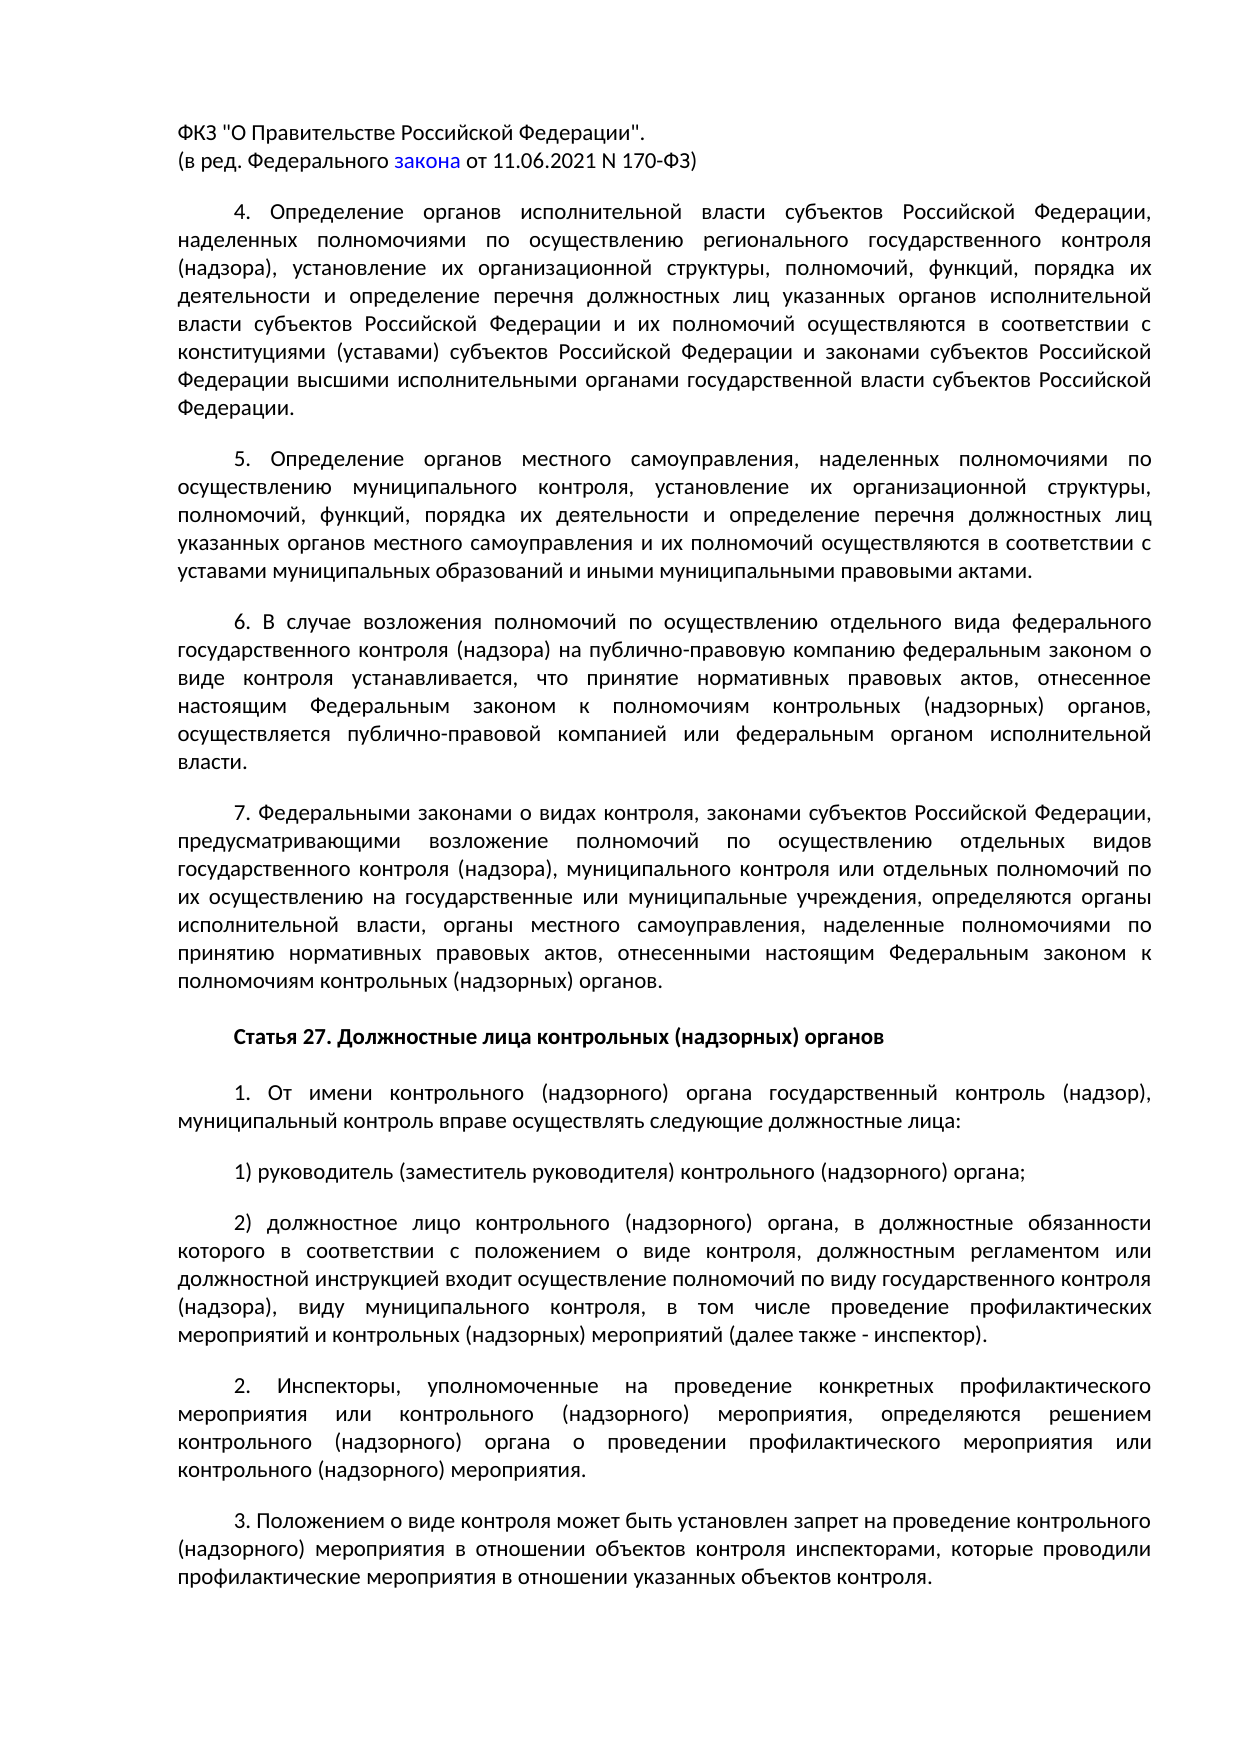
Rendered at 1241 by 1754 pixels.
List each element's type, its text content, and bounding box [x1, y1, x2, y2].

text 7. Федеральными законами о видах контроля, законами субъектов Российской Федерации, предусматривающими возложение полномочий по осуществлению отдельных видов государственного контроля (надзора), муниципального контроля или отдельных полномочий по их осуществлению на государственные или муниципальные учреждения, определяются органы исполнительной власти, органы местного самоуправления, наделенные полномочиями по принятию нормативных правовых актов, отнесенными настоящим Федеральным законом к полномочиям контрольных (надзорных) органов. [177, 798, 1152, 994]
text (в ред. Федерального закона от 11.06.2021 N 170-ФЗ) [177, 146, 1152, 174]
text 5. Определение органов местного самоуправления, наделенных полномочиями по осуществлению муниципального контроля, установление их организационной структуры, полномочий, функций, порядка их деятельности и определение перечня должностных лиц указанных органов местного самоуправления и их полномочий осуществляются в соответствии с уставами муниципальных образований и иными муниципальными правовыми актами. [177, 444, 1152, 584]
text 2. Инспекторы, уполномоченные на проведение конкретных профилактического мероприятия или контрольного (надзорного) мероприятия, определяются решением контрольного (надзорного) органа о проведении профилактического мероприятия или контрольного (надзорного) мероприятия. [177, 1371, 1152, 1483]
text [177, 118, 1152, 146]
title Статья 27. Должностные лица контрольных (надзорных) органов [177, 1022, 1152, 1050]
text 1. От имени контрольного (надзорного) органа государственный контроль (надзор), муниципальный контроль вправе осуществлять следующие должностные лица: [177, 1078, 1152, 1134]
text 2) должностное лицо контрольного (надзорного) органа, в должностные обязанности которого в соответствии с положением о виде контроля, должностным регламентом или должностной инструкцией входит осуществление полномочий по виду государственного контроля (надзора), виду муниципального контроля, в том числе проведение профилактических мероприятий и контрольных (надзорных) мероприятий (далее также - инспектор). [177, 1208, 1152, 1348]
text 6. В случае возложения полномочий по осуществлению отдельного вида федерального государственного контроля (надзора) на публично-правовую компанию федеральным законом о виде контроля устанавливается, что принятие нормативных правовых актов, отнесенное настоящим Федеральным законом к полномочиям контрольных (надзорных) органов, осуществляется публично-правовой компанией или федеральным органом исполнительной власти. [177, 607, 1152, 775]
text 3. Положением о виде контроля может быть установлен запрет на проведение контрольного (надзорного) мероприятия в отношении объектов контроля инспекторами, которые проводили профилактические мероприятия в отношении указанных объектов контроля. [177, 1506, 1152, 1590]
text 1) руководитель (заместитель руководителя) контрольного (надзорного) органа; [177, 1157, 1152, 1185]
text 4. Определение органов исполнительной власти субъектов Российской Федерации, наделенных полномочиями по осуществлению регионального государственного контроля (надзора), установление их организационной структуры, полномочий, функций, порядка их деятельности и определение перечня должностных лиц указанных органов исполнительной власти субъектов Российской Федерации и их полномочий осуществляются в соответствии с конституциями (уставами) субъектов Российской Федерации и законами субъектов Российской Федерации высшими исполнительными органами государственной власти субъектов Российской Федерации. [177, 197, 1152, 421]
